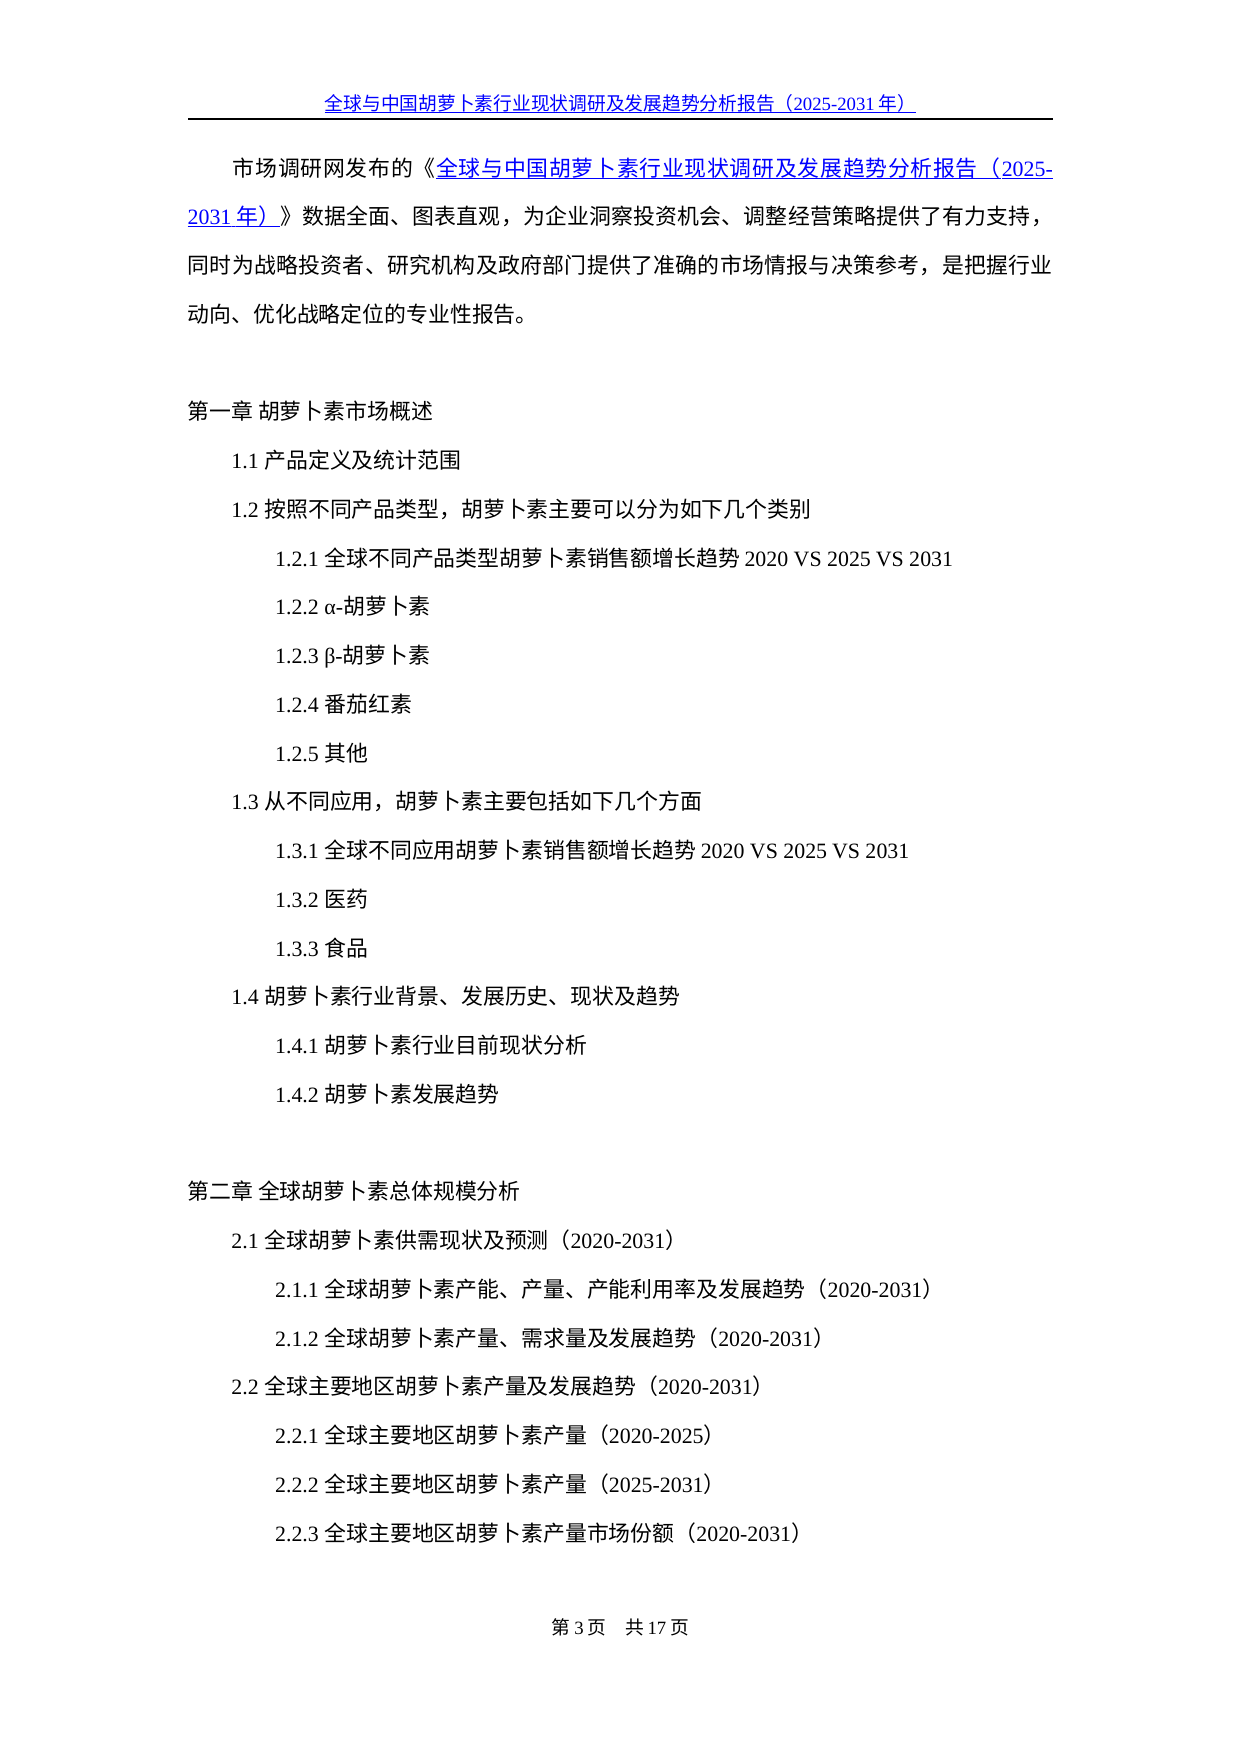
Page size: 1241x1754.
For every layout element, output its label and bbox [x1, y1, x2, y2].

text [187, 150, 1053, 1548]
